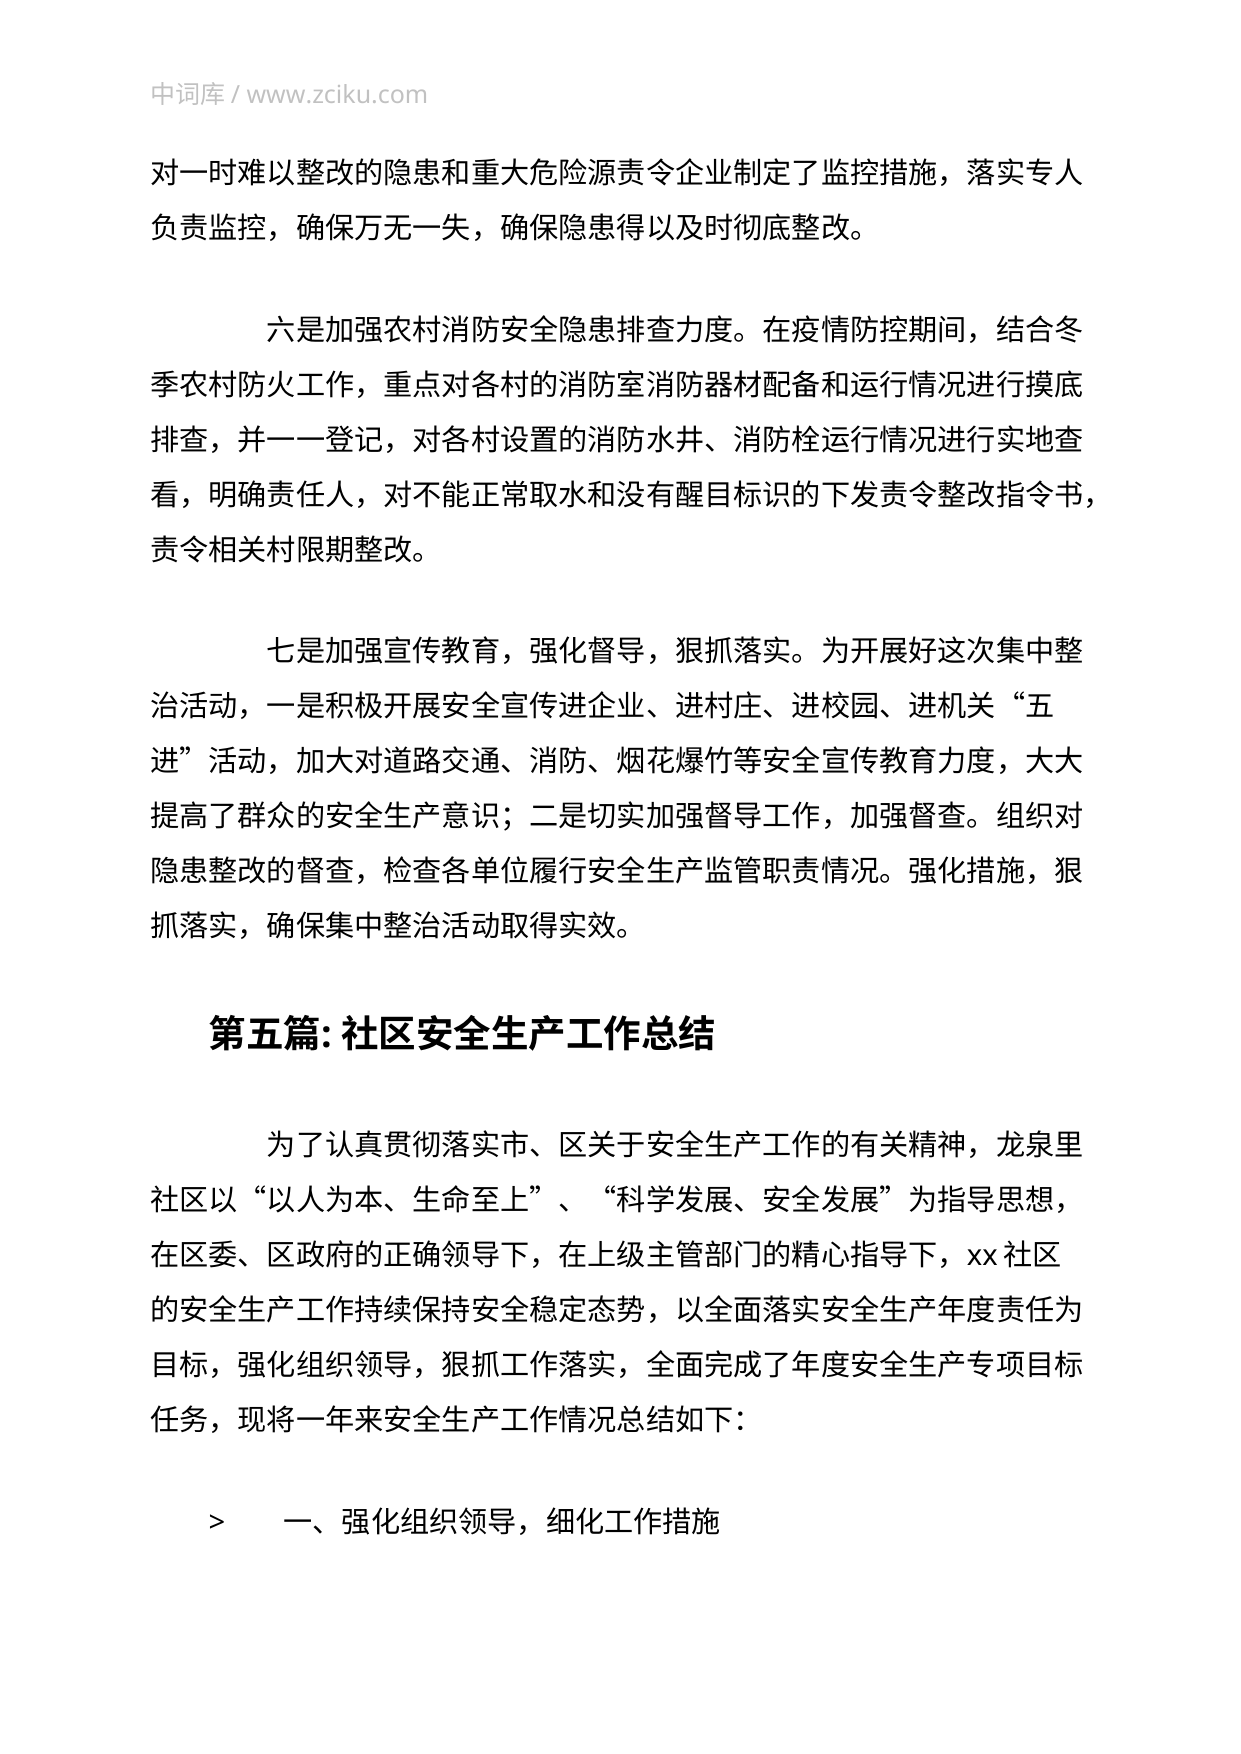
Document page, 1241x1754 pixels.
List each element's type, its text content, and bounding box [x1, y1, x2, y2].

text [150, 150, 1090, 247]
text > 一、强化组织领导，细化工作措施 [150, 1498, 1090, 1541]
text 为了认真贯彻落实市、区关于安全生产工作的有关精神，龙泉里社区以“以人为本、生命至上”、“科学发展、安全发展”为指导思想，在区委、区政府的正确领导下，在上级主管部门的精心指导下，xx社区的安全生产工作持续保持安全稳定态势，以全面落实安全生产年度责任为目标，强化组织领导，狠抓工作落实，全面完成了年度安全生产专项目标任务，现将一年来安全生产工作情况总结如下： [150, 1122, 1090, 1439]
text 七是加强宣传教育，强化督导，狠抓落实。为开展好这次集中整治活动，一是积极开展安全宣传进企业、进村庄、进校园、进机关“五进”活动，加大对道路交通、消防、烟花爆竹等安全宣传教育力度，大大提高了群众的安全生产意识；二是切实加强督导工作，加强督查。组织对隐患整改的督查，检查各单位履行安全生产监管职责情况。强化措施，狠抓落实，确保集中整治活动取得实效。 [150, 628, 1090, 945]
text 六是加强农村消防安全隐患排查力度。在疫情防控期间，结合冬季农村防火工作，重点对各村的消防室消防器材配备和运行情况进行摸底排查，并一一登记，对各村设置的消防水井、消防栓运行情况进行实地查看，明确责任人，对不能正常取水和没有醒目标识的下发责令整改指令书，责令相关村限期整改。 [150, 307, 1090, 568]
text 第五篇: 社区安全生产工作总结 [150, 1004, 1090, 1059]
